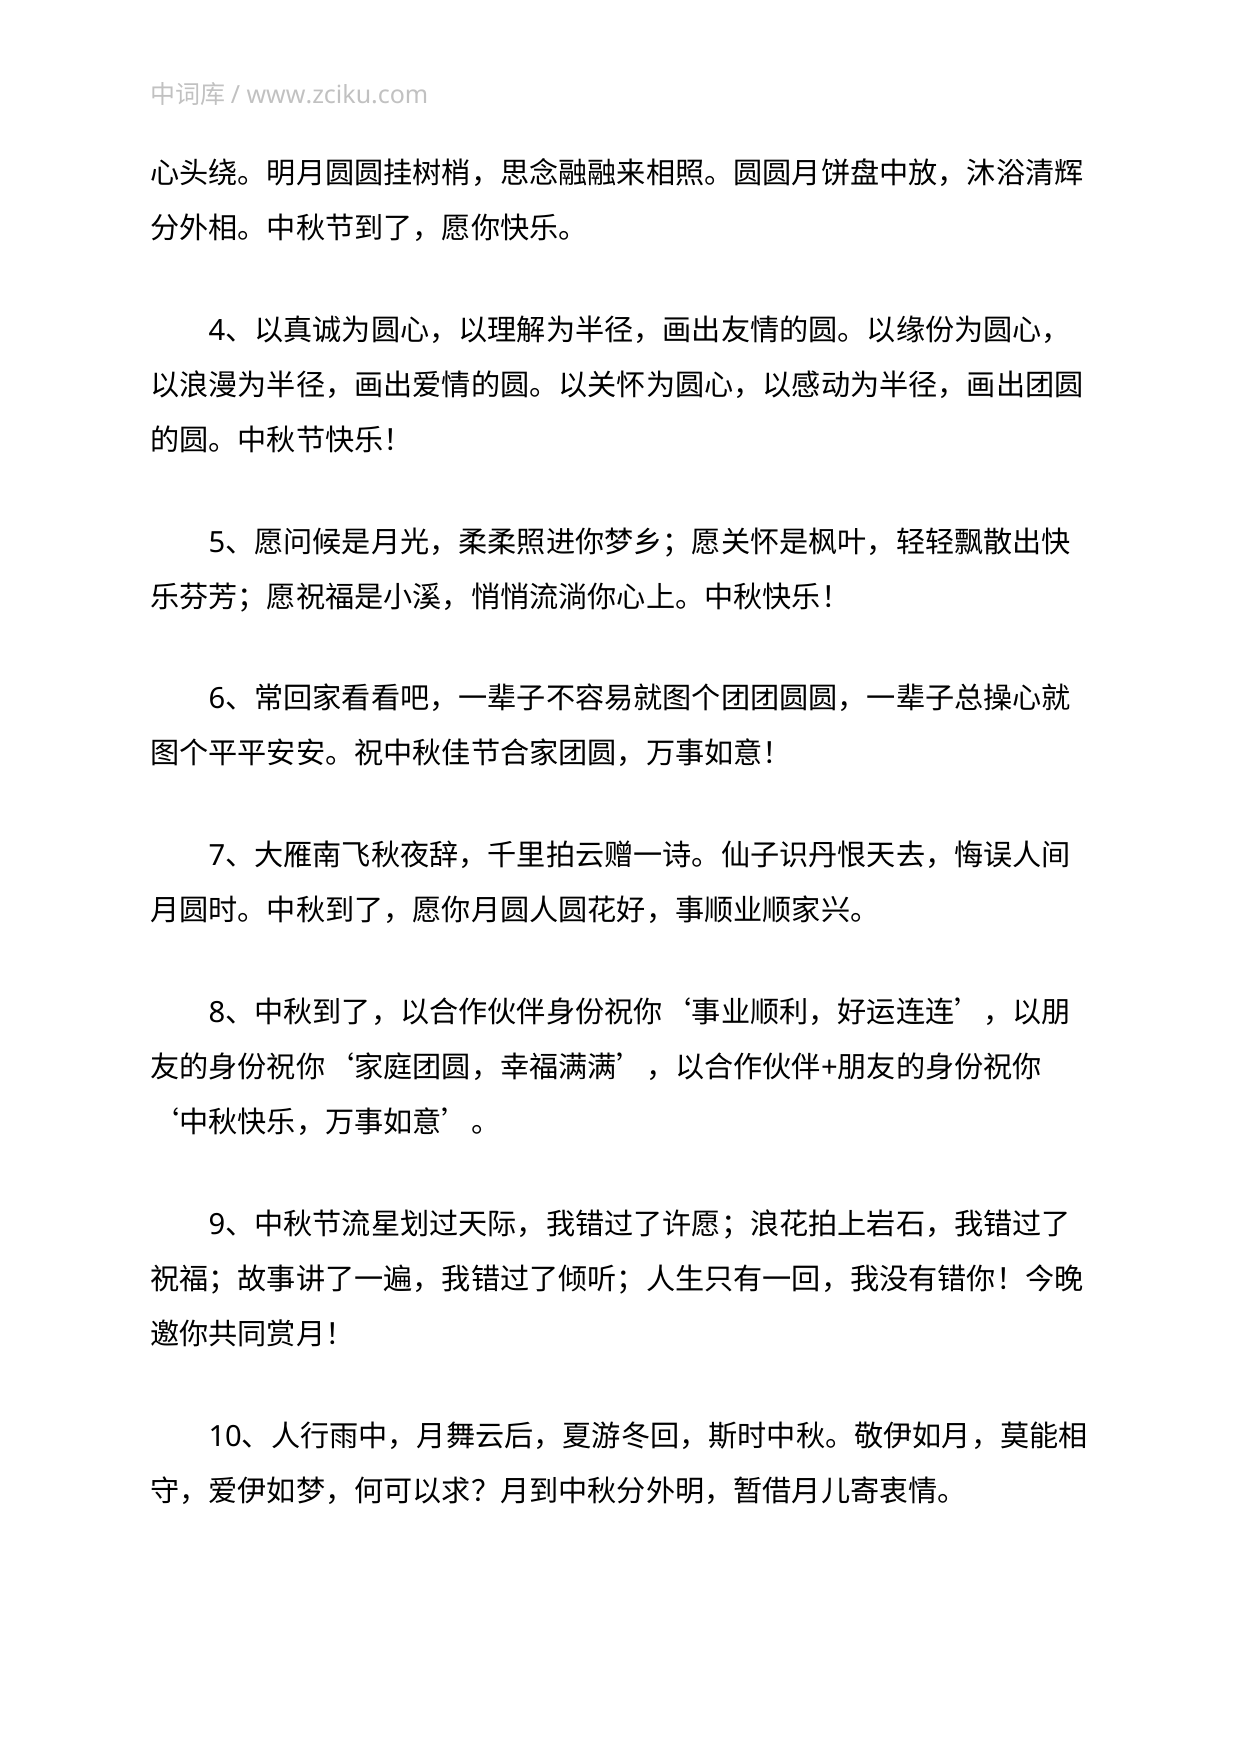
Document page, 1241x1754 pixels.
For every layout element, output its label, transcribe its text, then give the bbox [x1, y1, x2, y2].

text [150, 150, 1090, 247]
text 5、愿问候是月光，柔柔照进你梦乡；愿关怀是枫叶，轻轻飘散出快乐芬芳；愿祝福是小溪，悄悄流淌你心上。中秋快乐！ [150, 518, 1090, 616]
text 8、中秋到了，以合作伙伴身份祝你‘事业顺利，好运连连’，以朋友的身份祝你‘家庭团圆，幸福满满’，以合作伙伴+朋友的身份祝你‘中秋快乐，万事如意’。 [150, 989, 1090, 1141]
text 9、中秋节流星划过天际，我错过了许愿；浪花拍上岩石，我错过了祝福；故事讲了一遍，我错过了倾听；人生只有一回，我没有错你！今晚邀你共同赏月！ [150, 1200, 1090, 1353]
text 10、人行雨中，月舞云后，夏游冬回，斯时中秋。敬伊如月，莫能相守，爱伊如梦，何可以求？月到中秋分外明，暂借月儿寄衷情。 [150, 1412, 1090, 1509]
text 7、大雁南飞秋夜辞，千里拍云赠一诗。仙子识丹恨天去，悔误人间月圆时。中秋到了，愿你月圆人圆花好，事顺业顺家兴。 [150, 832, 1090, 929]
text 6、常回家看看吧，一辈子不容易就图个团团圆圆，一辈子总操心就图个平平安安。祝中秋佳节合家团圆，万事如意！ [150, 675, 1090, 772]
text 4、以真诚为圆心，以理解为半径，画出友情的圆。以缘份为圆心，以浪漫为半径，画出爱情的圆。以关怀为圆心，以感动为半径，画出团圆的圆。中秋节快乐！ [150, 307, 1090, 459]
